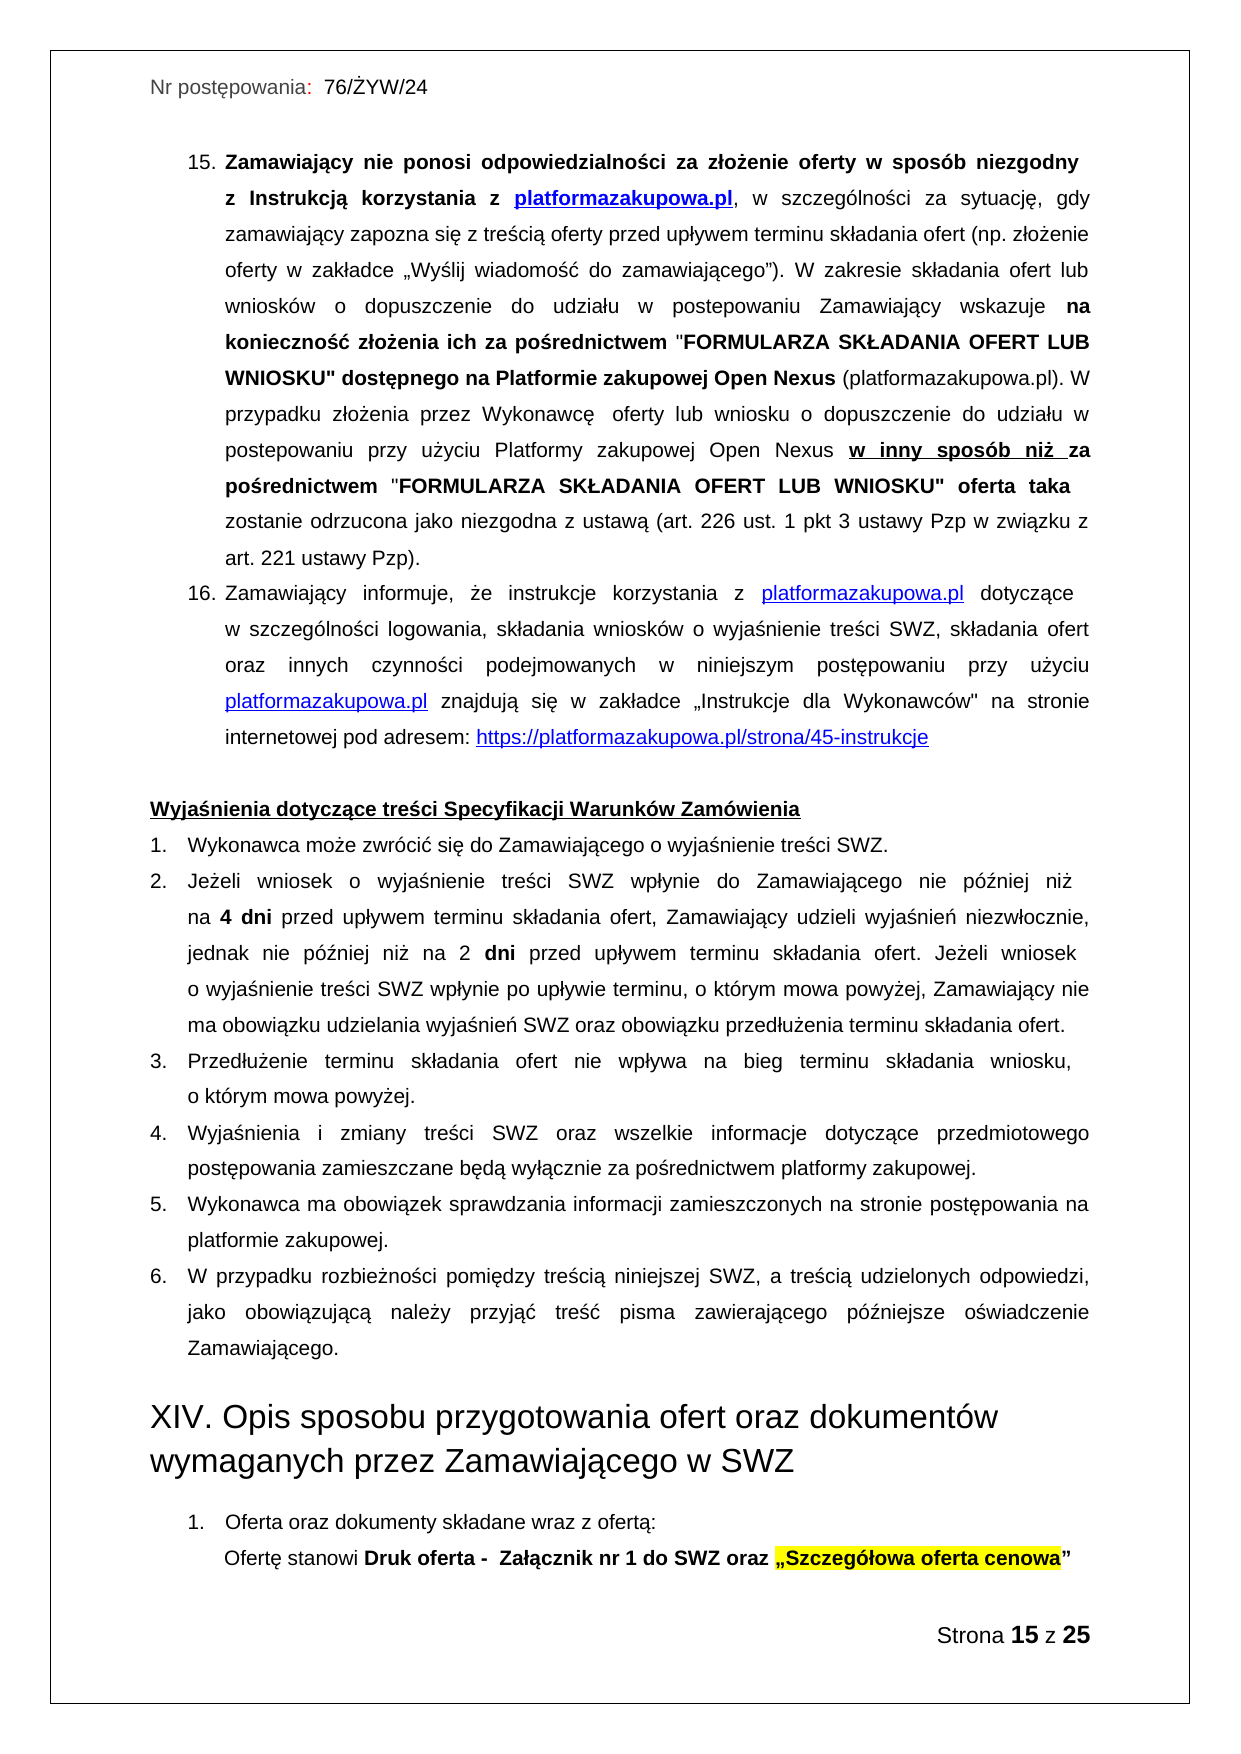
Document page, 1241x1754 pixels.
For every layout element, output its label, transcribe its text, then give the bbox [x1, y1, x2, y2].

subtitle XIV. Opis sposobu przygotowania ofert oraz dokumentów wymaganych przez Zamawiającego w SWZ [150, 1397, 1090, 1479]
subtitle Wykonawca ma obowiązek sprawdzania informacji zamieszczonych na stronie postępowania na platformie zakupowej. [150, 1192, 1090, 1252]
list Oferta oraz dokumenty składane wraz z ofertą: [187, 1510, 1090, 1534]
subtitle Zamawiający informuje, że instrukcje korzystania z platformazakupowa.pl dotyczące w szczególności logowania, składania wniosków o wyjaśnienie treści SWZ, składania ofert oraz innych czynności podejmowanych w niniejszym postępowaniu przy użyciu platformazakupowa.pl znajdują się w zakładce „Instrukcje dla Wykonawców" na stronie internetowej pod adresem: https://platformazakupowa.pl/strona/45-instrukcje [187, 581, 1090, 749]
subtitle W przypadku rozbieżności pomiędzy treścią niniejszej SWZ, a treścią udzielonych odpowiedzi, jako obowiązującą należy przyjąć treść pisma zawierającego późniejsze oświadczenie Zamawiającego. [150, 1264, 1090, 1360]
subtitle Zamawiający nie ponosi odpowiedzialności za złożenie oferty w sposób niezgodny z Instrukcją korzystania z platformazakupowa.pl, w szczególności za sytuację, gdy zamawiający zapozna się z treścią oferty przed upływem terminu składania ofert (np. złożenie oferty w zakładce „Wyślij wiadomość do zamawiającego”). W zakresie składania ofert lub wniosków o dopuszczenie do udziału w postepowaniu Zamawiający wskazuje na konieczność złożenia ich za pośrednictwem "FORMULARZA SKŁADANIA OFERT LUB WNIOSKU" dostępnego na Platformie zakupowej Open Nexus (platformazakupowa.pl). W przypadku złożenia przez Wykonawcę oferty lub wniosku o dopuszczenie do udziału w postepowaniu przy użyciu Platformy zakupowej Open Nexus w inny sposób niż za pośrednictwem "FORMULARZA SKŁADANIA OFERT LUB WNIOSKU" oferta taka zostanie odrzucona jako niezgodna z ustawą (art. 226 ust. 1 pkt 3 ustawy Pzp w związku z art. 221 ustawy Pzp). [187, 150, 1090, 569]
subtitle Przedłużenie terminu składania ofert nie wpływa na bieg terminu składania wniosku, o którym mowa powyżej. [150, 1048, 1090, 1108]
subtitle Wykonawca może zwrócić się do Zamawiającego o wyjaśnienie treści SWZ. [150, 833, 1090, 857]
subtitle Wyjaśnienia i zmiany treści SWZ oraz wszelkie informacje dotyczące przedmiotowego postępowania zamieszczane będą wyłącznie za pośrednictwem platformy zakupowej. [150, 1120, 1090, 1180]
text Ofertę stanowi Druk oferta - Załącznik nr 1 do SWZ oraz „Szczegółowa oferta cenowa” [224, 1546, 775, 1570]
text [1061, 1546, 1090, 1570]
subtitle Wyjaśnienia dotyczące treści Specyfikacji Warunków Zamówienia [150, 797, 1090, 821]
subtitle Jeżeli wniosek o wyjaśnienie treści SWZ wpłynie do Zamawiającego nie później niż na 4 dni przed upływem terminu składania ofert, Zamawiający udzieli wyjaśnień niezwłocznie, jednak nie później niż na 2 dni przed upływem terminu składania ofert. Jeżeli wniosek o wyjaśnienie treści SWZ wpłynie po upływie terminu, o którym mowa powyżej, Zamawiający nie ma obowiązku udzielania wyjaśnień SWZ oraz obowiązku przedłużenia terminu składania ofert. [150, 869, 1090, 1036]
